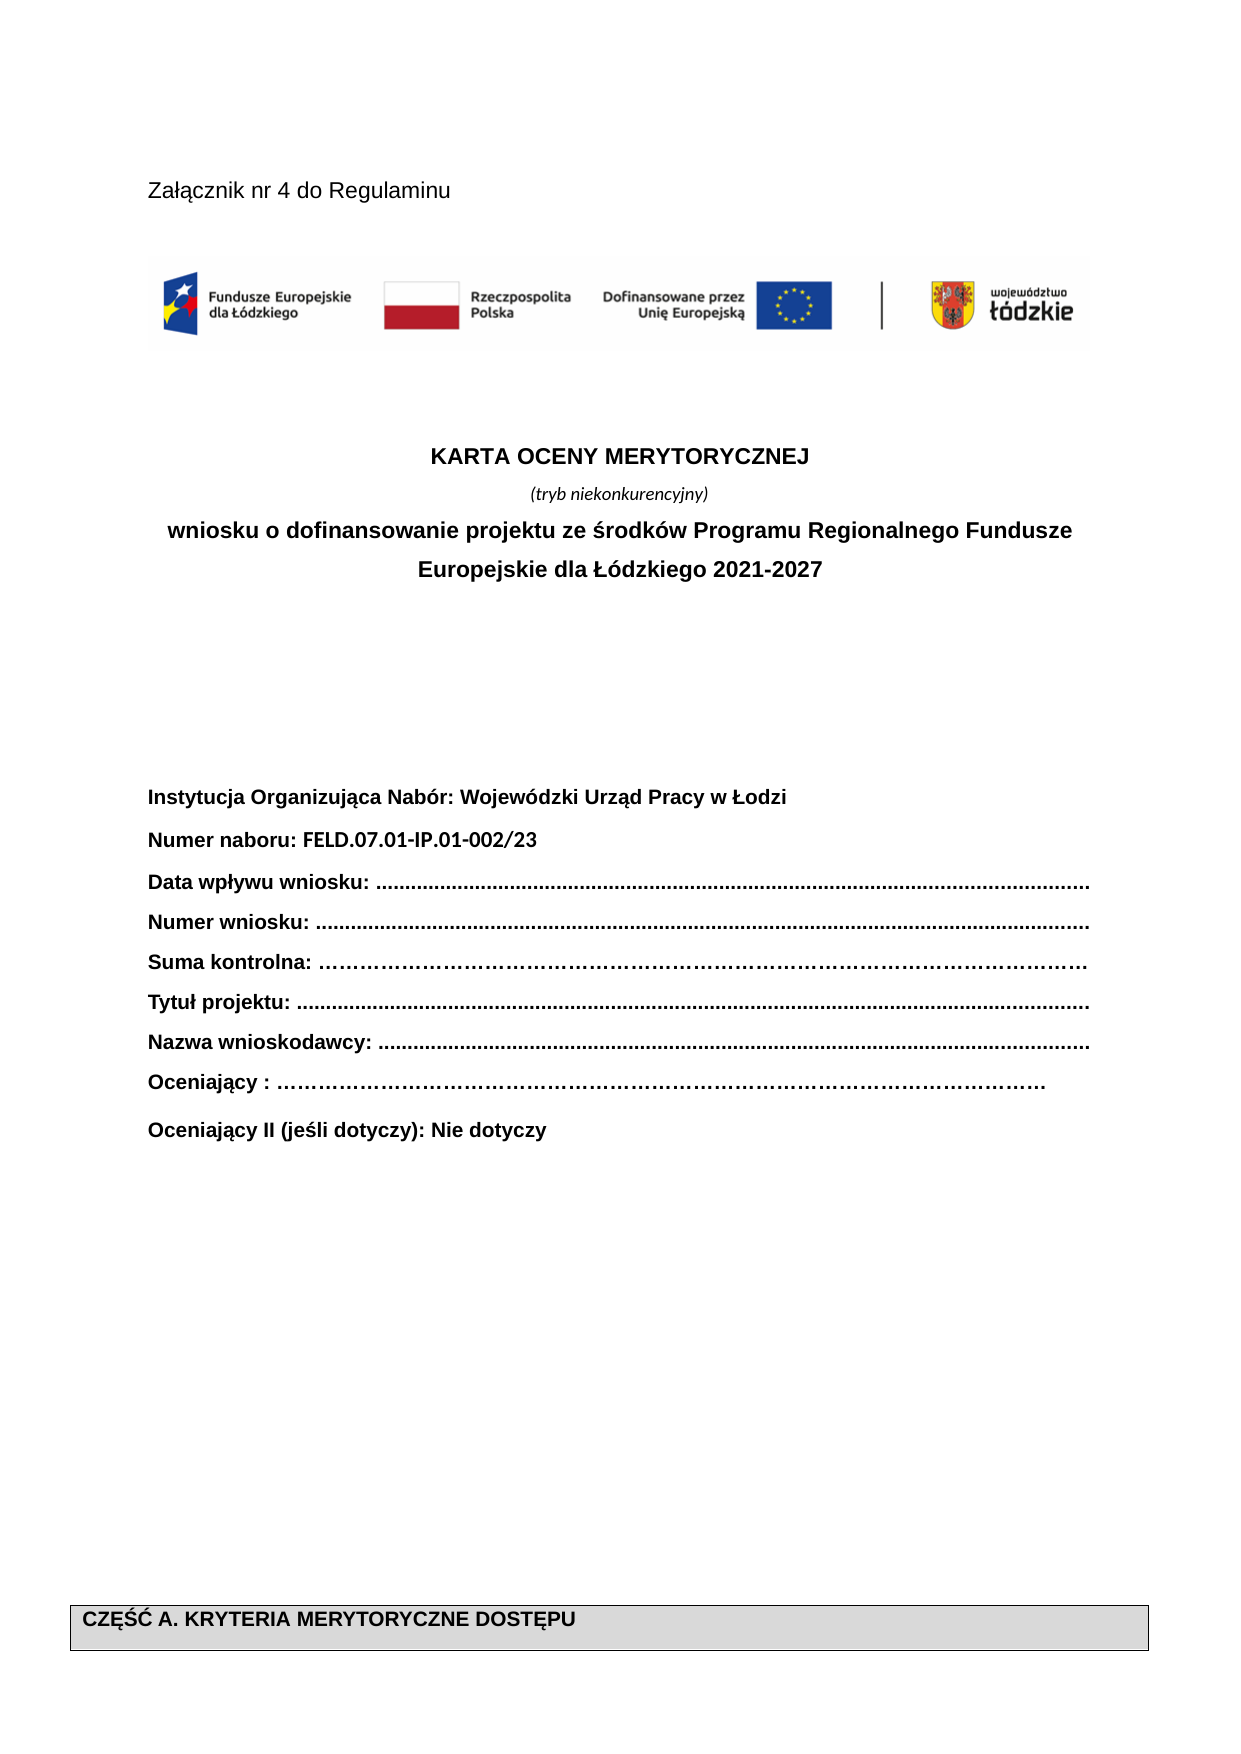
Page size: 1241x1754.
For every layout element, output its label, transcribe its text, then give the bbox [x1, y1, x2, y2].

text Załącznik nr 4 do Regulaminu [148, 177, 1092, 203]
text Oceniający II (jeśli dotyczy): Nie dotyczy [148, 1118, 1092, 1142]
text Numer wniosku: [148, 910, 1092, 934]
picture [147, 256, 1090, 351]
text Suma kontrolna: ………………………………………………………………………………………………… [148, 950, 1092, 974]
text Nazwa wnioskodawcy: [148, 1030, 1092, 1054]
text (tryb niekonkurencyjny) [148, 482, 1092, 505]
text wniosku o dofinansowanie projektu ze środków Programu Regionalnego Fundusze Europejskie dla Łódzkiego 2021-2027 [148, 517, 1092, 583]
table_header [71, 1606, 1148, 1649]
text Instytucja Organizująca Nabór: Wojewódzki Urząd Pracy w Łodzi [148, 785, 1092, 809]
text Oceniający : ………………………………………………………………………………………………… [148, 1070, 1092, 1094]
text Data wpływu wniosku: [148, 870, 1092, 894]
text KARTA OCENY MERYTORYCZNEJ [148, 443, 1092, 469]
text Numer naboru: FELD.07.01-IP.01-002/23 [148, 825, 1092, 853]
text Tytuł projektu: [148, 990, 1092, 1014]
